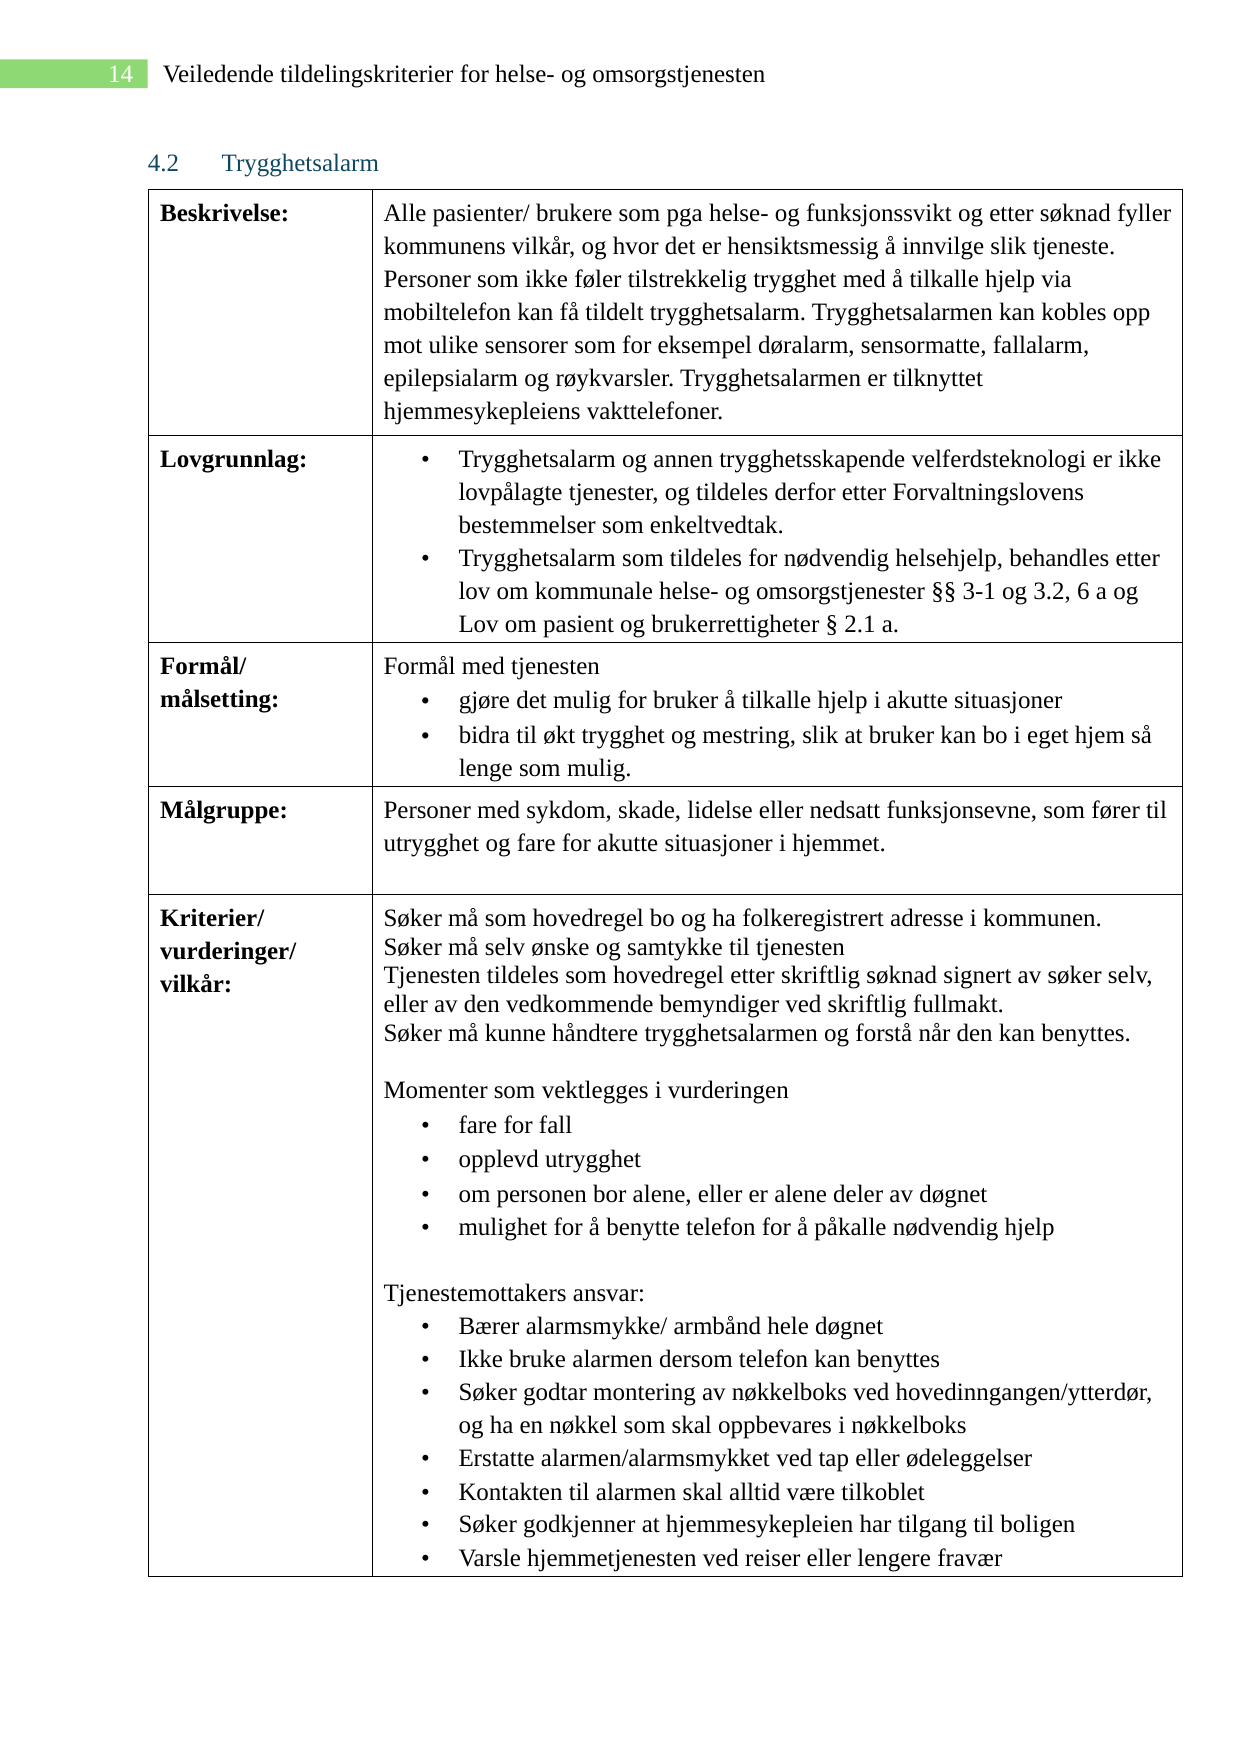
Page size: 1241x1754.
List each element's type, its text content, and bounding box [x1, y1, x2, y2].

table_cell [373, 895, 1182, 1576]
table_cell Formål/målsetting: [149, 643, 372, 786]
table_cell Trygghetsalarm og annen trygghetsskapende velferdsteknologi er ikke lovpålagte tjenester, og tildeles derfor etter Forvaltningslovens bestemmelser som enkeltvedtak. Trygghetsalarm som tildeles for nødvendig helsehjelp, behandles etter lov om kommunale helse- og omsorgstjenester §§ 3-1 og 3.2, 6 a og Lov om pasient og brukerrettigheter § 2.1 a. [373, 436, 1182, 642]
table_cell Målgruppe: [149, 787, 372, 894]
table_cell Lovgrunnlag: [149, 436, 372, 642]
subtitle 4.2 Trygghetsalarm [148, 148, 1152, 176]
table_cell Personer med sykdom, skade, lidelse eller nedsatt funksjonsevne, som fører til utrygghet og fare for akutte situasjoner i hjemmet. [373, 787, 1182, 894]
table_header Alle pasienter/ brukere som pga helse- og funksjonssvikt og etter søknad fyller kommunens vilkår, og hvor det er hensiktsmessig å innvilge slik tjeneste. Personer som ikke føler tilstrekkelig trygghet med å tilkalle hjelp via mobiltelefon kan få tildelt trygghetsalarm. Trygghetsalarmen kan kobles opp mot ulike sensorer som for eksempel døralarm, sensormatte, fallalarm, epilepsialarm og røykvarsler. Trygghetsalarmen er tilknyttet hjemmesykepleiens vakttelefoner. [373, 190, 1182, 435]
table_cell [149, 895, 372, 1576]
table_header Beskrivelse: [149, 190, 372, 435]
table_cell Formål med tjenesten gjøre det mulig for bruker å tilkalle hjelp i akutte situasjoner bidra til økt trygghet og mestring, slik at bruker kan bo i eget hjem så lenge som mulig. [373, 643, 1182, 786]
